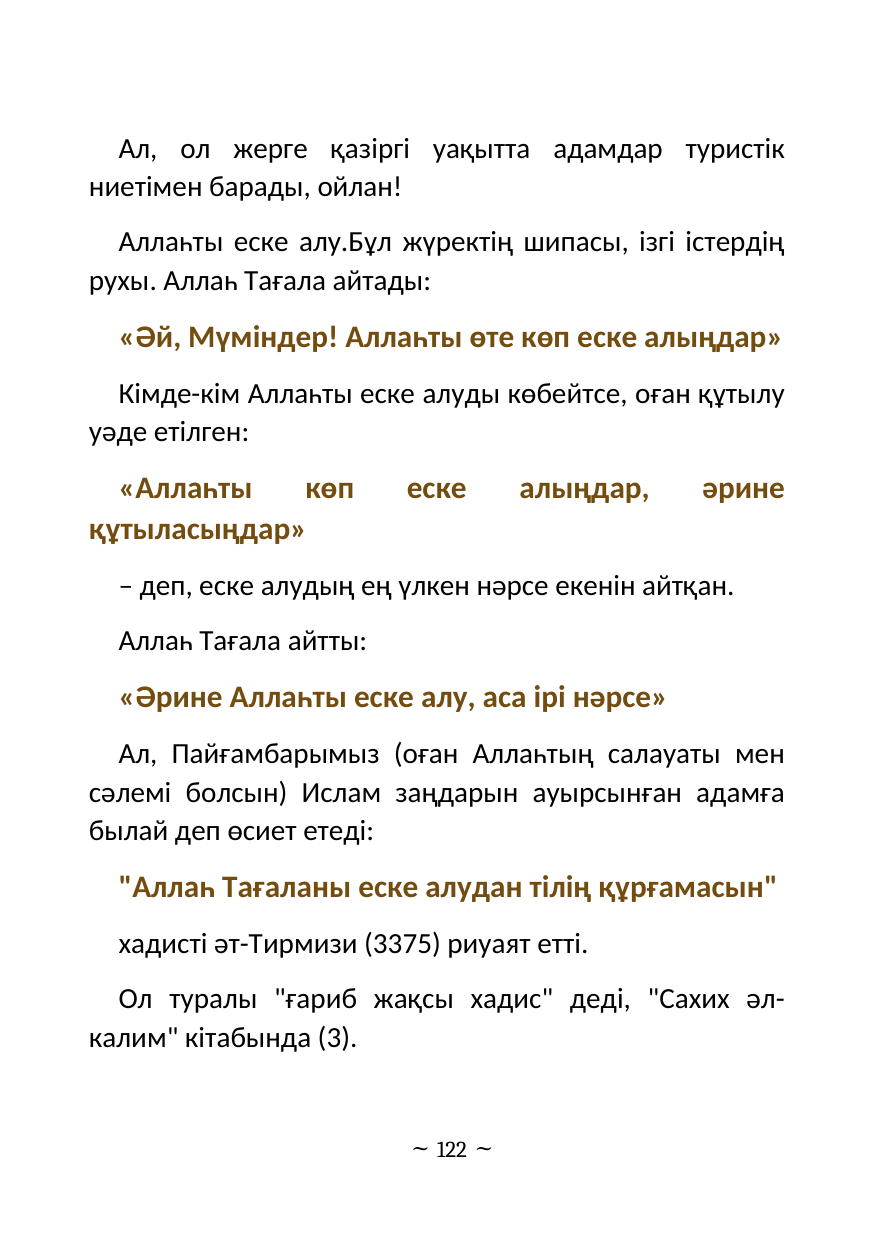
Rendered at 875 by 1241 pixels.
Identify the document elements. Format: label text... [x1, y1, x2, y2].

text «Әй, Мүміндер! Аллаһты өте көп еске алыңдар» [89, 317, 785, 355]
text Ол туралы "ғариб жақсы хадис" деді, "Сахих әл-калим" кітабында (3). [89, 980, 785, 1054]
text «Әрине Аллаһты еске алу, аса ірі нәрсе» [89, 677, 785, 716]
text Кімде-кім Аллаһты еске алуды көбейтсе, оған құтылу уәде етілген: [89, 375, 785, 449]
text Аллаһты еске алу.Бұл жүректің шипасы, ізгі істердің рухы. Аллаһ Тағала айтады: [89, 223, 785, 297]
text Ал, Пайғамбарымыз (оған Аллаһтың салауаты мен сәлемі болсын) Ислам заңдарын ауырсынған адамға былай деп өсиет етеді: [89, 735, 785, 848]
text хадисті әт-Тирмизи (3375) риуаят етті. [89, 925, 785, 961]
text Аллаһ Тағала айтты: [89, 622, 785, 658]
text "Аллаһ Тағаланы еске алудан тілің құрғамасын" [89, 867, 785, 905]
text – деп, еске алудың ең үлкен нәрсе екенін айтқан. [89, 567, 785, 603]
text «Аллаһты көп еске алыңдар, әрине құтыласыңдар» [89, 468, 785, 548]
text Ал, ол жерге қазіргі уақытта адамдар туристік ниетімен барады, ойлан! [89, 130, 785, 204]
